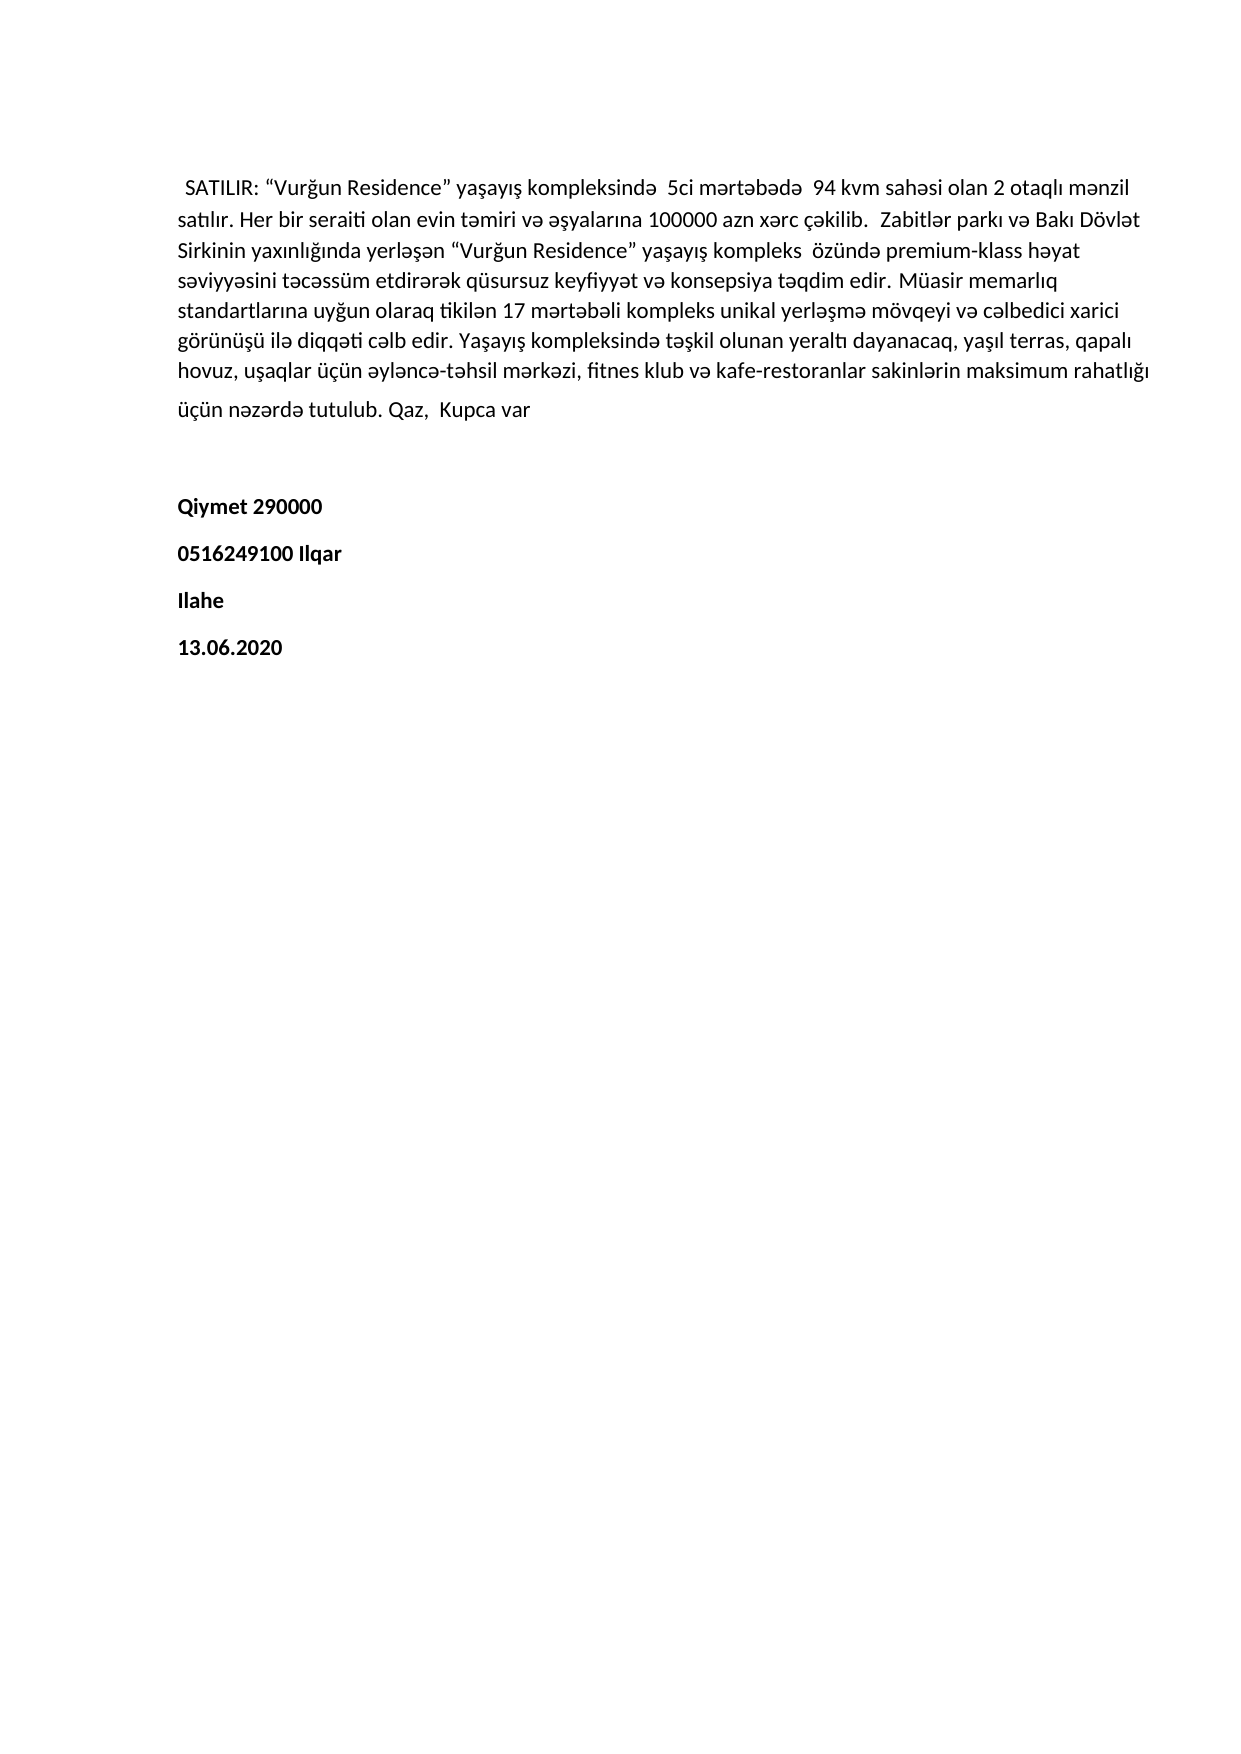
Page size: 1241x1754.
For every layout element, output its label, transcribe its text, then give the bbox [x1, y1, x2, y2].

text Qiymet 290000 [177, 492, 1152, 521]
text .SATILIR: “Vurğun Residence” yaşayış kompleksində 5ci mərtəbədə 94 kvm sahəsi olan 2 otaqlı mənzil satılır. Her bir seraiti olan evin təmiri və əşyalarına 100000 azn xərc çəkilib. Zabitlər parkı və Bakı Dövlət Sirkinin yaxınlığında yerləşən “Vurğun Residence” yaşayış kompleks özündə premium-klass həyat səviyyəsini təcəssüm etdirərək qüsursuz keyfiyyət və konsepsiya təqdim edir. Müasir memarlıq standartlarına uyğun olaraq tikilən 17 mərtəbəli kompleks unikal yerləşmə mövqeyi və cəlbedici xarici görünüşü ilə diqqəti cəlb edir. Yaşayış kompleksində təşkil olunan yeraltı dayanacaq, yaşıl terras, qapalı hovuz, uşaqlar üçün əyləncə-təhsil mərkəzi, fitnes klub və kafe-restoranlar sakinlərin maksimum rahatlığı üçün nəzərdə tutulub. Qaz, Kupca varQAqQa [177, 165, 1152, 426]
text 0516249100 Ilqar [177, 539, 1152, 567]
text 13.06.2020 [177, 633, 1152, 661]
text Ilahe [177, 586, 1152, 614]
